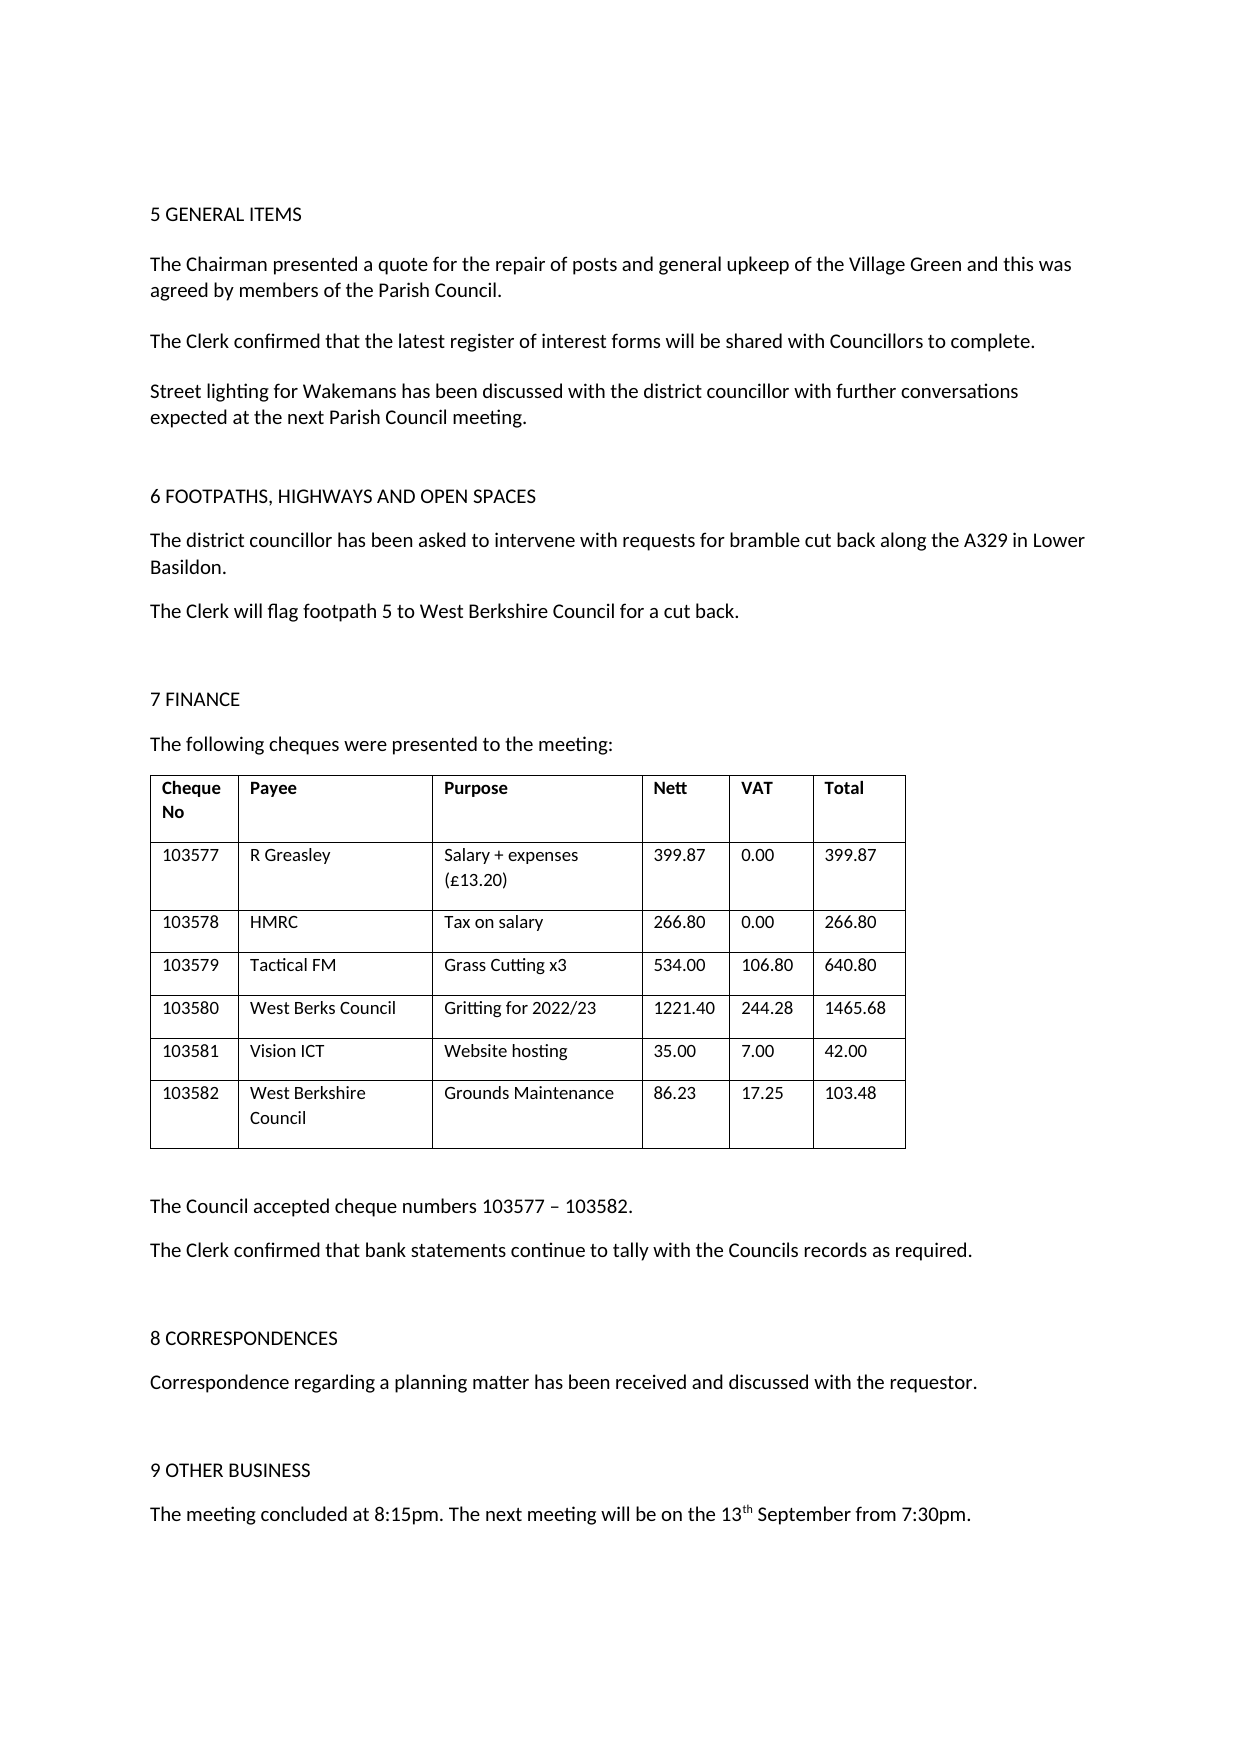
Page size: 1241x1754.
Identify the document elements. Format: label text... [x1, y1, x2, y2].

table_cell 86.23 [643, 1081, 729, 1148]
table_header Nett [643, 776, 729, 842]
table_header Total [814, 776, 905, 842]
table_cell Tactical FM [239, 953, 432, 995]
table_cell 266.80 [643, 911, 729, 952]
table_cell 7.00 [730, 1039, 813, 1080]
table_cell HMRC [239, 911, 432, 952]
table_header Payee [239, 776, 432, 842]
table_cell Tax on salary [433, 911, 642, 952]
table_header VAT [730, 776, 813, 842]
table_cell 0.00 [730, 843, 813, 909]
table_cell Gritting for 2022/23 [433, 996, 642, 1038]
table_cell 0.00 [730, 911, 813, 952]
table_cell 103580 [151, 996, 238, 1038]
table_cell 244.28 [730, 996, 813, 1038]
text The Council accepted cheque numbers 103577 – 103582. [150, 1193, 1090, 1218]
text The Chairman presented a quote for the repair of posts and general upkeep of the Village Green and this was agreed by members of the Parish Council. [150, 252, 1090, 302]
table_cell 640.80 [814, 953, 905, 995]
text The Clerk will flag footpath 5 to West Berkshire Council for a cut back. [150, 598, 1090, 624]
table_cell Website hosting [433, 1039, 642, 1080]
text 8 CORRESPONDENCES [150, 1325, 1090, 1351]
text 6 FOOTPATHS, HIGHWAYS AND OPEN SPACES [150, 483, 1090, 508]
table_cell 17.25 [730, 1081, 813, 1148]
text The district councillor has been asked to intervene with requests for bramble cut back along the A329 in Lower Basildon. [150, 527, 1090, 580]
table_cell 103578 [151, 911, 238, 952]
table_cell Vision ICT [239, 1039, 432, 1080]
table_cell 399.87 [643, 843, 729, 909]
table_cell 266.80 [814, 911, 905, 952]
table_header Cheque No [151, 776, 238, 842]
table_cell 399.87 [814, 843, 905, 909]
text Correspondence regarding a planning matter has been received and discussed with the requestor. [150, 1369, 1090, 1394]
text 7 FINANCE [150, 687, 1090, 712]
text The following cheques were presented to the meeting: [150, 731, 1090, 756]
table_cell 103582 [151, 1081, 238, 1148]
table_cell 1221.40 [643, 996, 729, 1038]
text 9 OTHER BUSINESS [150, 1457, 1090, 1483]
table_cell Grounds Maintenance [433, 1081, 642, 1148]
table_cell 534.00 [643, 953, 729, 995]
text Street lighting for Wakemans has been discussed with the district councillor with further conversations expected at the next Parish Council meeting. [150, 379, 1090, 429]
table_header Purpose [433, 776, 642, 842]
table_cell 103.48 [814, 1081, 905, 1148]
table_cell Grass Cutting x3 [433, 953, 642, 995]
text The meeting concluded at 8:15pm. The next meeting will be on the 13th September from 7:30pm. [150, 1501, 1090, 1527]
table_cell 103581 [151, 1039, 238, 1080]
table_cell Salary + expenses (£13.20) [433, 843, 642, 909]
table_cell West Berkshire Council [239, 1081, 432, 1148]
table_cell West Berks Council [239, 996, 432, 1038]
table_cell 1465.68 [814, 996, 905, 1038]
table_cell 103577 [151, 843, 238, 909]
table_cell R Greasley [239, 843, 432, 909]
table_cell 35.00 [643, 1039, 729, 1080]
text The Clerk confirmed that bank statements continue to tally with the Councils records as required. [150, 1237, 1090, 1262]
table_cell 106.80 [730, 953, 813, 995]
table_cell 103579 [151, 953, 238, 995]
text The Clerk confirmed that the latest register of interest forms will be shared with Councillors to complete. [150, 328, 1090, 353]
text 5 GENERAL ITEMS [150, 201, 1090, 226]
table_cell 42.00 [814, 1039, 905, 1080]
